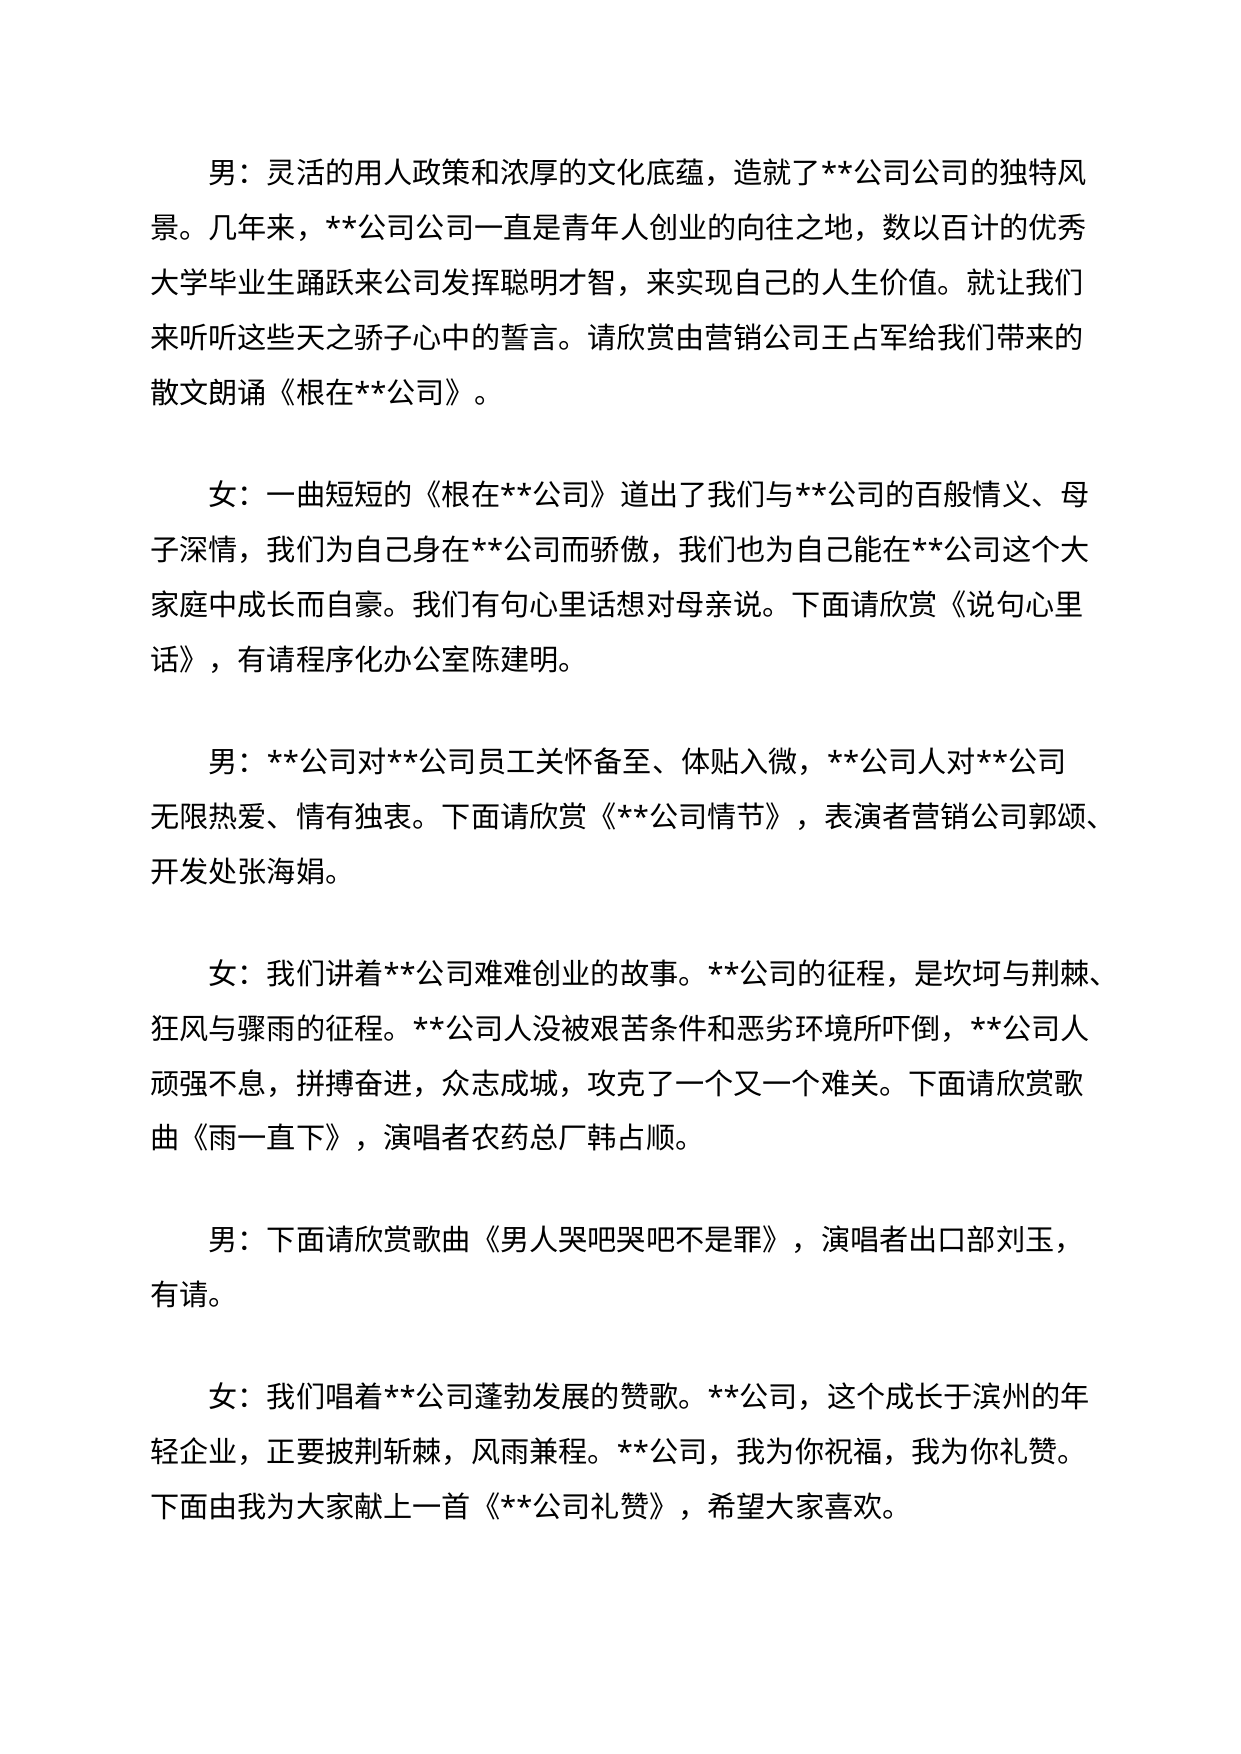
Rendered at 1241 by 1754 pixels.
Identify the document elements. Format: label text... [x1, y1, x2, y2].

text 女：我们唱着**公司蓬勃发展的赞歌。**公司，这个成长于滨州的年轻企业，正要披荆斩棘，风雨兼程。**公司，我为你祝福，我为你礼赞。下面由我为大家献上一首《**公司礼赞》，希望大家喜欢。 [150, 1373, 1090, 1526]
text 男：灵活的用人政策和浓厚的文化底蕴，造就了**公司公司的独特风景。几年来，**公司公司一直是青年人创业的向往之地，数以百计的优秀大学毕业生踊跃来公司发挥聪明才智，来实现自己的人生价值。就让我们来听听这些天之骄子心中的誓言。请欣赏由营销公司王占军给我们带来的散文朗诵《根在**公司》。 [150, 150, 1090, 412]
text 男：下面请欣赏歌曲《男人哭吧哭吧不是罪》，演唱者出口部刘玉，有请。 [150, 1217, 1090, 1314]
text 女：一曲短短的《根在**公司》道出了我们与**公司的百般情义、母子深情，我们为自己身在**公司而骄傲，我们也为自己能在**公司这个大家庭中成长而自豪。我们有句心里话想对母亲说。下面请欣赏《说句心里话》，有请程序化办公室陈建明。 [150, 472, 1090, 679]
text 女：我们讲着**公司难难创业的故事。**公司的征程，是坎坷与荆棘、狂风与骤雨的征程。**公司人没被艰苦条件和恶劣环境所吓倒，**公司人顽强不息，拼搏奋进，众志成城，攻克了一个又一个难关。下面请欣赏歌曲《雨一直下》，演唱者农药总厂韩占顺。 [150, 950, 1090, 1157]
text 男：**公司对**公司员工关怀备至、体贴入微，**公司人对**公司无限热爱、情有独衷。下面请欣赏《**公司情节》，表演者营销公司郭颂、开发处张海娟。 [150, 738, 1090, 891]
